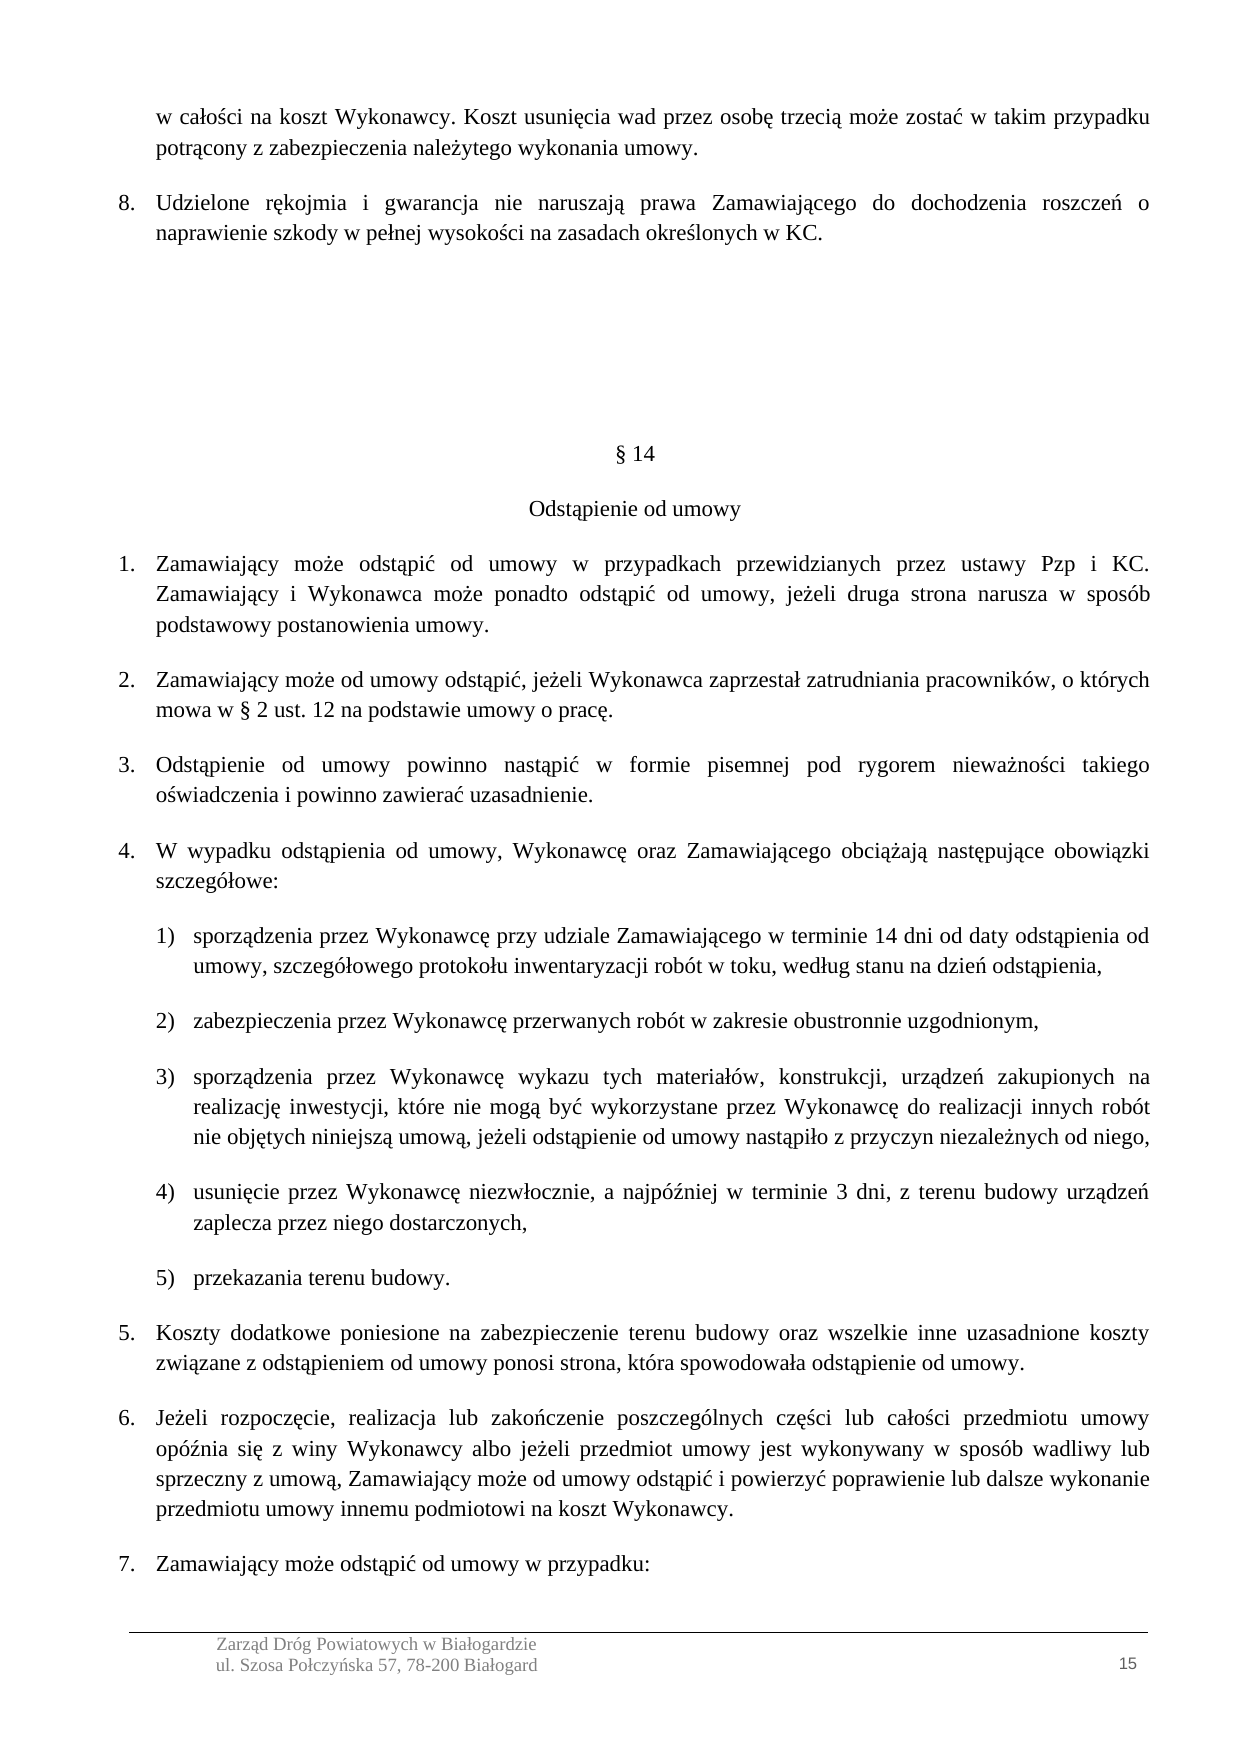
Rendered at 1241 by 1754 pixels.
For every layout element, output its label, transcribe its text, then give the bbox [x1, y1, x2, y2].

list usunięcie przez Wykonawcę niezwłocznie, a najpóźniej w terminie 3 dni, z terenu budowy urządzeń zaplecza przez niego dostarczonych, [156, 1178, 1152, 1235]
list W wypadku odstąpienia od umowy, Wykonawcę oraz Zamawiającego obciążają następujące obowiązki szczegółowe: [118, 837, 1152, 893]
text § 14 [118, 440, 1152, 466]
list zabezpieczenia przez Wykonawcę przerwanych robót w zakresie obustronnie uzgodnionym, [156, 1007, 1152, 1034]
list Odstąpienie od umowy powinno nastąpić w formie pisemnej pod rygorem nieważności takiego oświadczenia i powinno zawierać uzasadnienie. [118, 751, 1152, 808]
list sporządzenia przez Wykonawcę przy udziale Zamawiającego w terminie 14 dni od daty odstąpienia od umowy, szczegółowego protokołu inwentaryzacji robót w toku, według stanu na dzień odstąpienia, [156, 922, 1152, 979]
list sporządzenia przez Wykonawcę wykazu tych materiałów, konstrukcji, urządzeń zakupionych na realizację inwestycji, które nie mogą być wykorzystane przez Wykonawcę do realizacji innych robót nie objętych niniejszą umową, jeżeli odstąpienie od umowy nastąpiło z przyczyn niezależnych od niego, [156, 1063, 1152, 1149]
list Koszty dodatkowe poniesione na zabezpieczenie terenu budowy oraz wszelkie inne uzasadnione koszty związane z odstąpieniem od umowy ponosi strona, która spowodowała odstąpienie od umowy. [118, 1319, 1152, 1376]
list Zamawiający może od umowy odstąpić, jeżeli Wykonawca zaprzestał zatrudniania pracowników, o których mowa w § 2 ust. 12 na podstawie umowy o pracę. [118, 666, 1152, 722]
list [118, 103, 1152, 160]
list Jeżeli rozpoczęcie, realizacja lub zakończenie poszczególnych części lub całości przedmiotu umowy opóźnia się z winy Wykonawcy albo jeżeli przedmiot umowy jest wykonywany w sposób wadliwy lub sprzeczny z umową, Zamawiający może od umowy odstąpić i powierzyć poprawienie lub dalsze wykonanie przedmiotu umowy innemu podmiotowi na koszt Wykonawcy. [118, 1404, 1152, 1521]
list Zamawiający może odstąpić od umowy w przypadkach przewidzianych przez ustawy Pzp i KC. Zamawiający i Wykonawca może ponadto odstąpić od umowy, jeżeli druga strona narusza w sposób podstawowy postanowienia umowy. [118, 550, 1152, 637]
text Odstąpienie od umowy [118, 495, 1152, 521]
list przekazania terenu budowy. [156, 1264, 1152, 1290]
list Zamawiający może odstąpić od umowy w przypadku: [118, 1550, 1152, 1577]
list Udzielone rękojmia i gwarancja nie naruszają prawa Zamawiającego do dochodzenia roszczeń o naprawienie szkody w pełnej wysokości na zasadach określonych w KC. [118, 189, 1152, 245]
